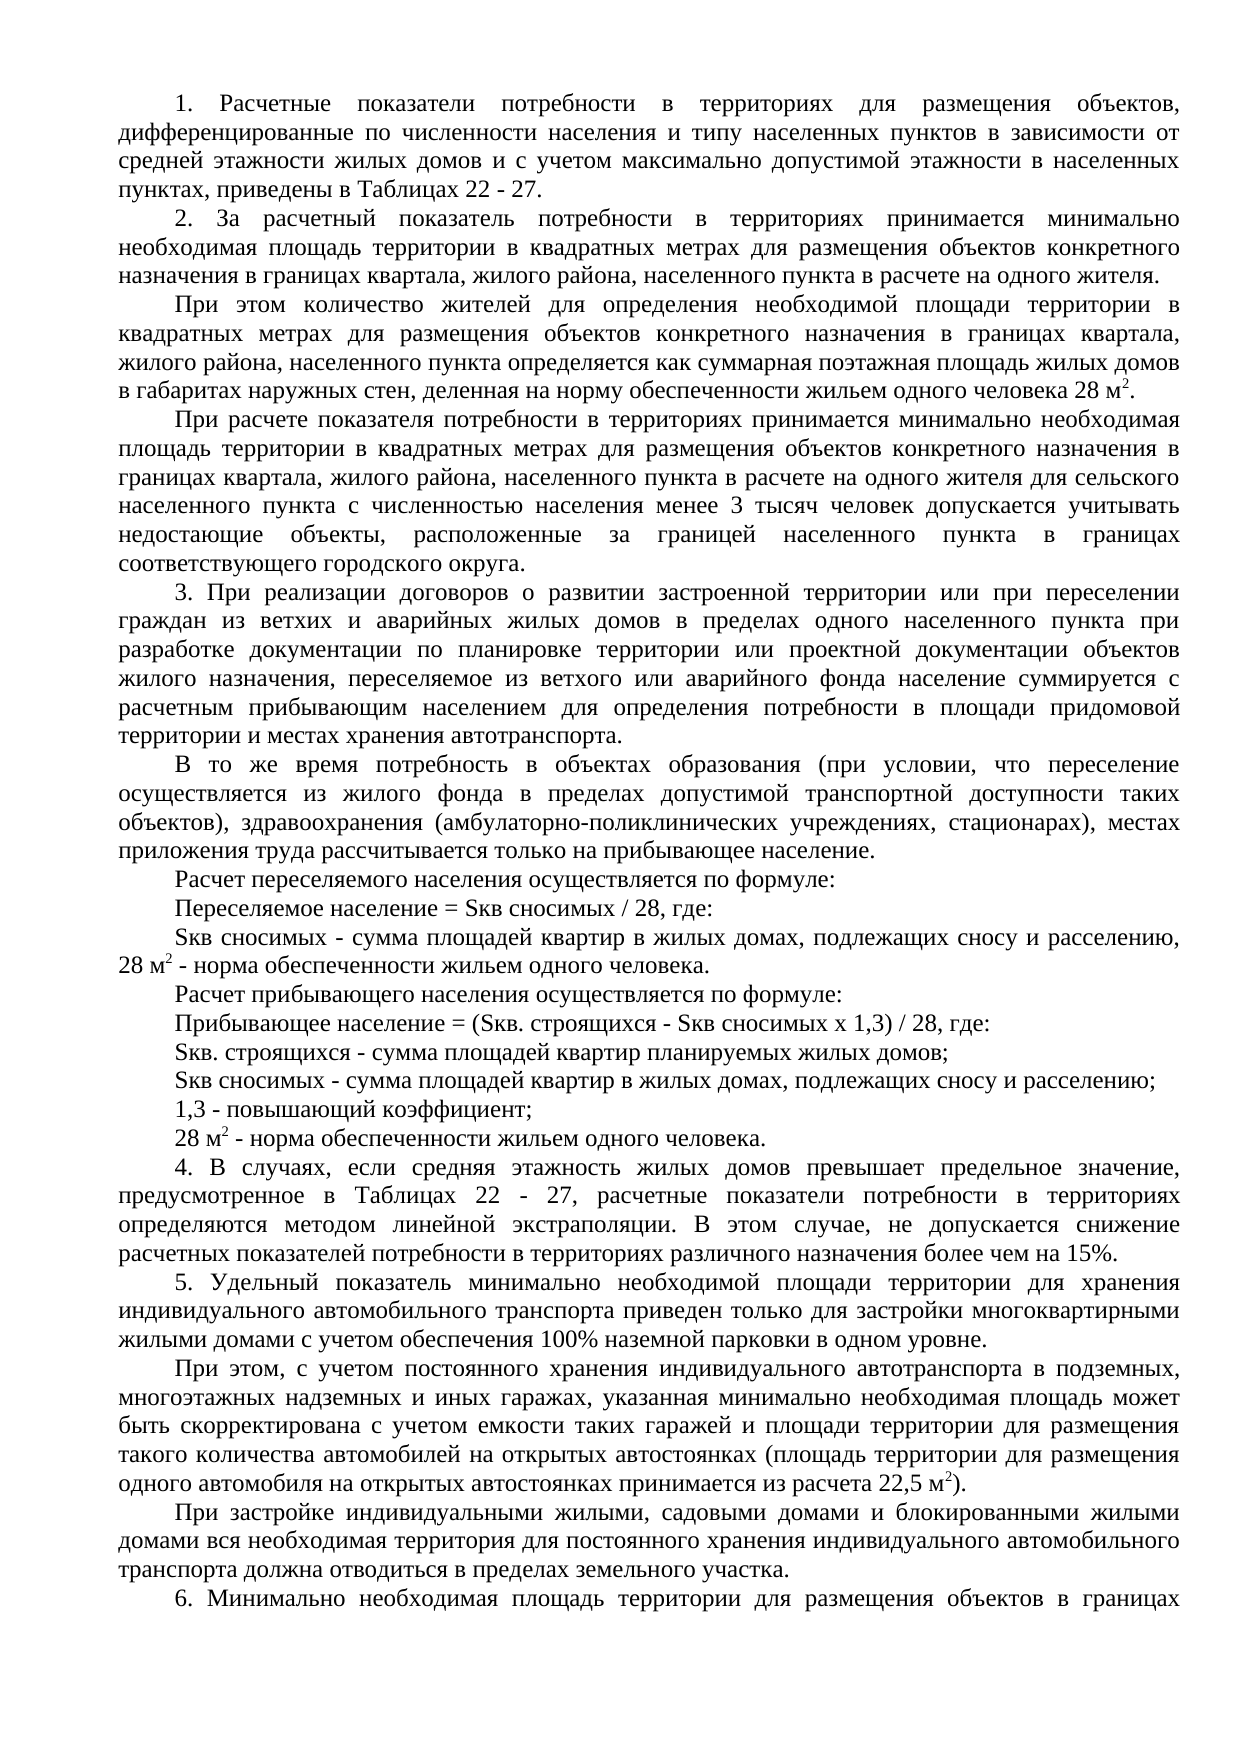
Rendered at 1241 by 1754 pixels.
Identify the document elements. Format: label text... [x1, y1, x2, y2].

text 1,3 - повышающий коэффициент; [118, 1094, 1181, 1123]
text При застройке индивидуальными жилыми, садовыми домами и блокированными жилыми домами вся необходимая территория для постоянного хранения индивидуального автомобильного транспорта должна отводиться в пределах земельного участка. [118, 1497, 1181, 1583]
text При расчете показателя потребности в территориях принимается минимально необходимая площадь территории в квадратных метрах для размещения объектов конкретного назначения в границах квартала, жилого района, населенного пункта в расчете на одного жителя для сельского населенного пункта с численностью населения менее 3 тысяч человек допускается учитывать недостающие объекты, расположенные за границей населенного пункта в границах соответствующего городского округа. [118, 404, 1181, 577]
text Расчет прибывающего населения осуществляется по формуле: [118, 979, 1181, 1008]
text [118, 1583, 1181, 1612]
text При этом количество жителей для определения необходимой площади территории в квадратных метрах для размещения объектов конкретного назначения в границах квартала, жилого района, населенного пункта определяется как суммарная поэтажная площадь жилых домов в габаритах наружных стен, деленная на норму обеспеченности жильем одного человека 28 м2. [118, 289, 1181, 404]
text Прибывающее население = (Sкв. строящихся - Sкв сносимых x 1,3) / 28, где: [118, 1008, 1181, 1037]
text 1. Расчетные показатели потребности в территориях для размещения объектов, дифференцированные по численности населения и типу населенных пунктов в зависимости от средней этажности жилых домов и с учетом максимально допустимой этажности в населенных пунктах, приведены в Таблицах 22 - 27. [118, 88, 1181, 203]
text 2. За расчетный показатель потребности в территориях принимается минимально необходимая площадь территории в квадратных метрах для размещения объектов конкретного назначения в границах квартала, жилого района, населенного пункта в расчете на одного жителя. [118, 203, 1181, 289]
text Sкв сносимых - сумма площадей квартир в жилых домах, подлежащих сносу и расселению, 28 м2 - норма обеспеченности жильем одного человека. [118, 922, 1181, 979]
text Sкв сносимых - сумма площадей квартир в жилых домах, подлежащих сносу и расселению; [118, 1065, 1181, 1094]
text При этом, с учетом постоянного хранения индивидуального автотранспорта в подземных, многоэтажных надземных и иных гаражах, указанная минимально необходимая площадь может быть скорректирована с учетом емкости таких гаражей и площади территории для размещения такого количества автомобилей на открытых автостоянках (площадь территории для размещения одного автомобиля на открытых автостоянках принимается из расчета 22,5 м2). [118, 1353, 1181, 1497]
text Sкв. строящихся - сумма площадей квартир планируемых жилых домов; [118, 1037, 1181, 1065]
text 4. В случаях, если средняя этажность жилых домов превышает предельное значение, предусмотренное в Таблицах 22 - 27, расчетные показатели потребности в территориях определяются методом линейной экстраполяции. В этом случае, не допускается снижение расчетных показателей потребности в территориях различного назначения более чем на 15%. [118, 1152, 1181, 1267]
text 28 м2 - норма обеспеченности жильем одного человека. [118, 1123, 1181, 1152]
text В то же время потребность в объектах образования (при условии, что переселение осуществляется из жилого фонда в пределах допустимой транспортной доступности таких объектов), здравоохранения (амбулаторно-поликлинических учреждениях, стационарах), местах приложения труда рассчитывается только на прибывающее население. [118, 749, 1181, 864]
text Переселяемое население = Sкв сносимых / 28, где: [118, 893, 1181, 922]
text 3. При реализации договоров о развитии застроенной территории или при переселении граждан из ветхих и аварийных жилых домов в пределах одного населенного пункта при разработке документации по планировке территории или проектной документации объектов жилого назначения, переселяемое из ветхого или аварийного фонда население суммируется с расчетным прибывающим населением для определения потребности в площади придомовой территории и местах хранения автотранспорта. [118, 577, 1181, 749]
text 5. Удельный показатель минимально необходимой площади территории для хранения индивидуального автомобильного транспорта приведен только для застройки многоквартирными жилыми домами с учетом обеспечения 100% наземной парковки в одном уровне. [118, 1267, 1181, 1353]
text Расчет переселяемого населения осуществляется по формуле: [118, 864, 1181, 893]
